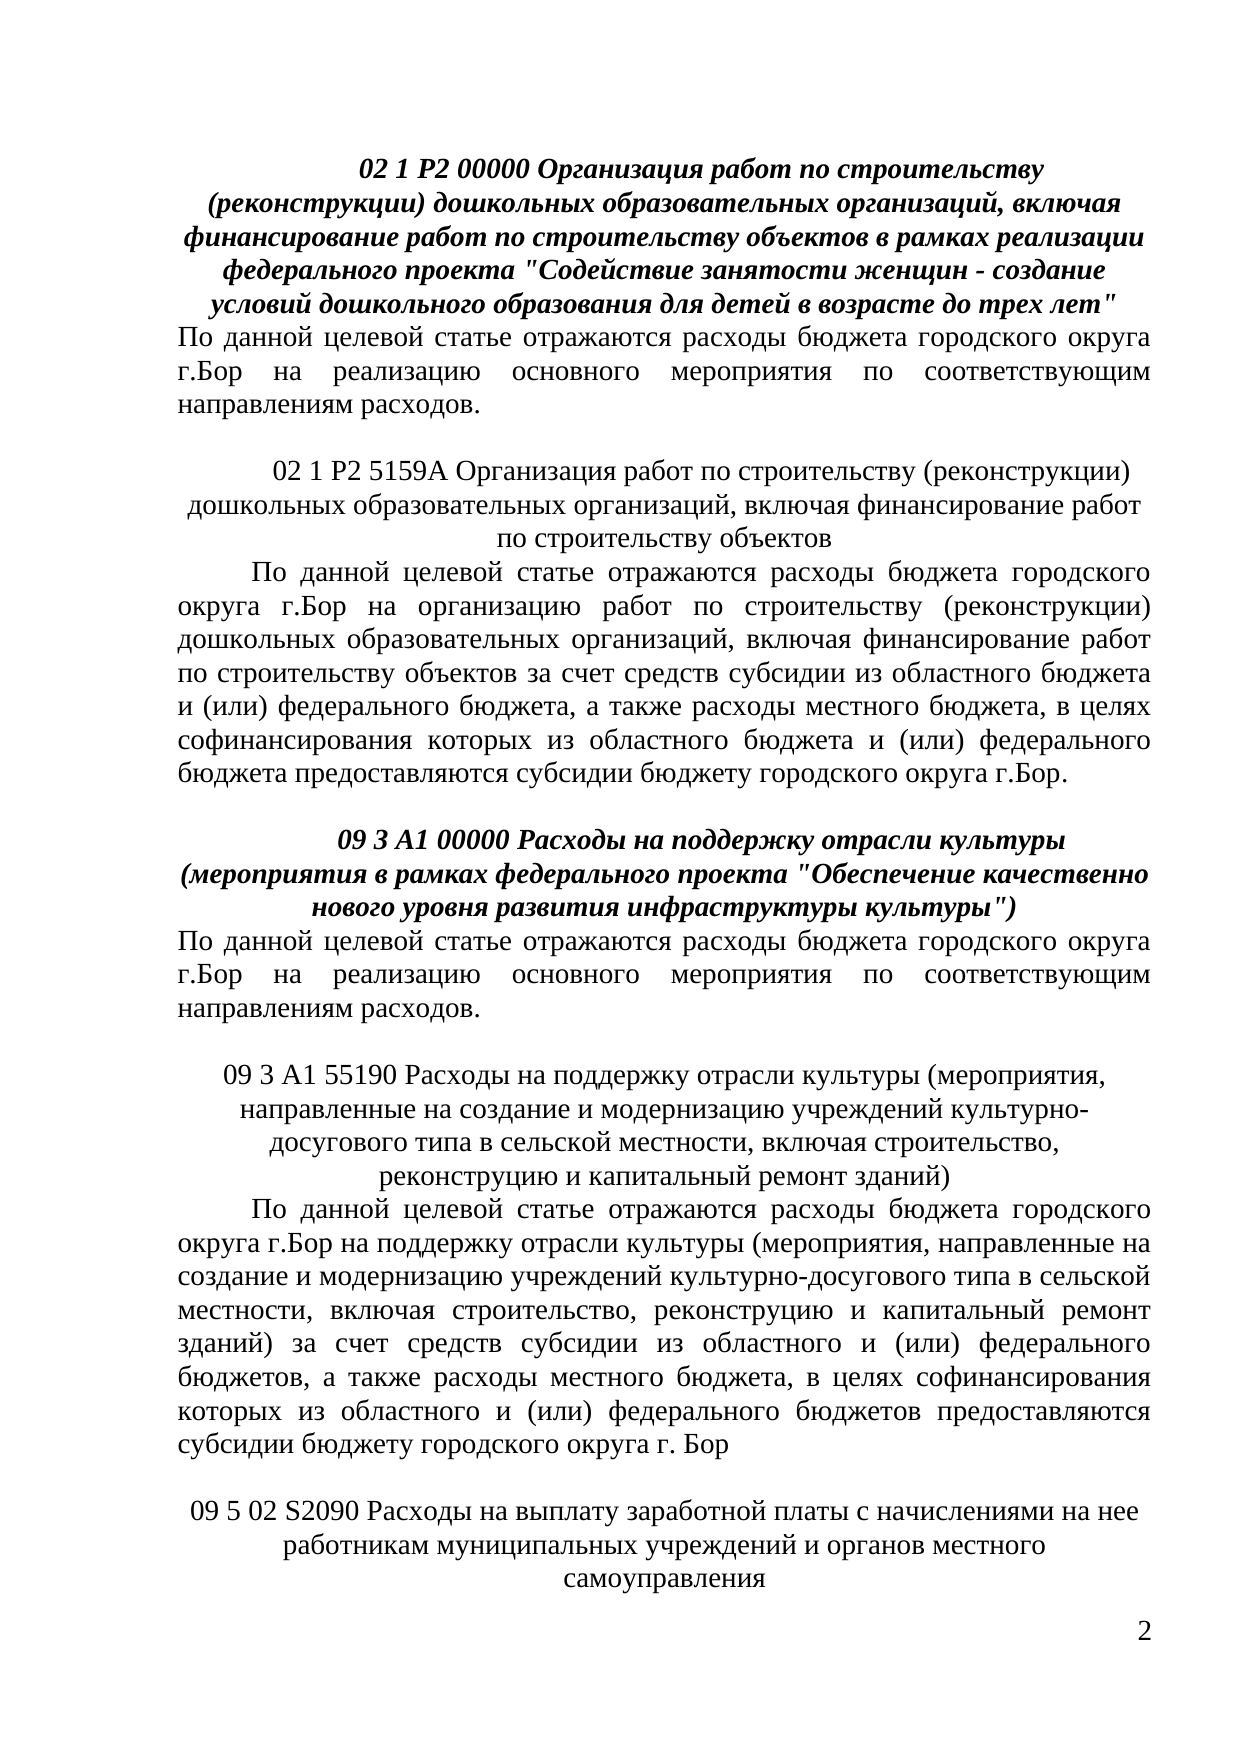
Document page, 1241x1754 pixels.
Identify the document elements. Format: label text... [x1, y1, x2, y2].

text 09 5 02 S2090 Расходы на выплату заработной платы с начислениями на нее работникам муниципальных учреждений и органов местного самоуправления [177, 1493, 1152, 1594]
text По данной целевой статье отражаются расходы бюджета городского округа г.Бор на реализацию основного мероприятия по соответствующим направлениям расходов. [177, 319, 1152, 420]
text 02 1 P2 00000 Организация работ по строительству (реконструкции) дошкольных образовательных организаций, включая финансирование работ по строительству объектов в рамках реализации федерального проекта "Содействие занятости женщин - создание условий дошкольного образования для детей в возрасте до трех лет" [177, 152, 1152, 319]
text По данной целевой статье отражаются расходы бюджета городского округа г.Бор на реализацию основного мероприятия по соответствующим направлениям расходов. [177, 923, 1152, 1024]
text 02 1 P2 5159A Организация работ по строительству (реконструкции) дошкольных образовательных организаций, включая финансирование работ по строительству объектов [177, 453, 1152, 554]
text По данной целевой статье отражаются расходы бюджета городского округа г.Бор на организацию работ по строительству (реконструкции) дошкольных образовательных организаций, включая финансирование работ по строительству объектов за счет средств субсидии из областного бюджета и (или) федерального бюджета, а также расходы местного бюджета, в целях софинансирования которых из областного бюджета и (или) федерального бюджета предоставляются субсидии бюджету городского округа г.Бор. [177, 554, 1152, 789]
text По данной целевой статье отражаются расходы бюджета городского округа г.Бор на поддержку отрасли культуры (мероприятия, направленные на создание и модернизацию учреждений культурно-досугового типа в сельской местности, включая строительство, реконструцию и капитальный ремонт зданий) за счет средств субсидии из областного и (или) федерального бюджетов, а также расходы местного бюджета, в целях софинансирования которых из областного и (или) федерального бюджетов предоставляются субсидии бюджету городского округа г. Бор [177, 1191, 1152, 1460]
text 09 3 А1 55190 Расходы на поддержку отрасли культуры (мероприятия, направленные на создание и модернизацию учреждений культурно-досугового типа в сельской местности, включая строительство, реконструцию и капитальный ремонт зданий) [177, 1057, 1152, 1191]
text 09 3 А1 00000 Расходы на поддержку отрасли культуры (мероприятия в рамках федерального проекта "Обеспечение качественно нового уровня развития инфраструктуры культуры") [177, 822, 1152, 923]
